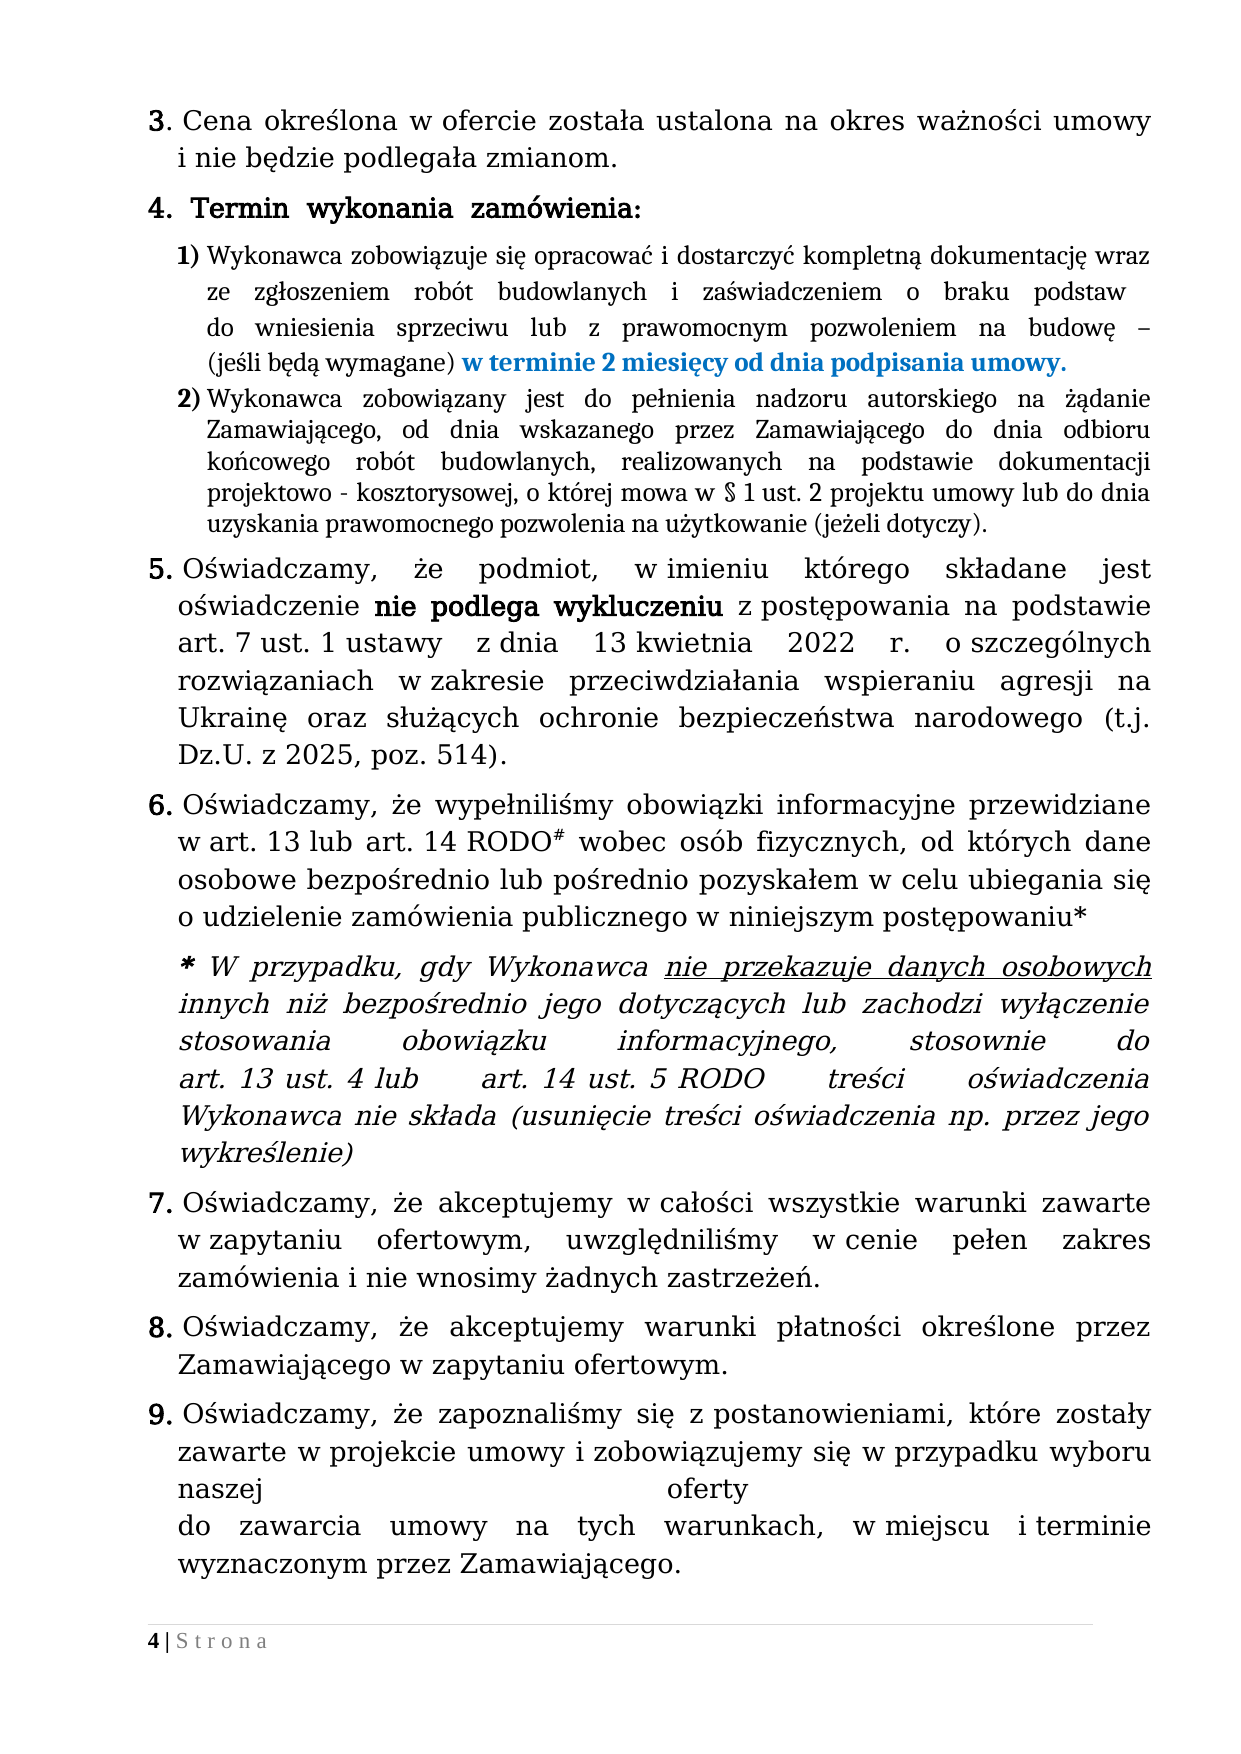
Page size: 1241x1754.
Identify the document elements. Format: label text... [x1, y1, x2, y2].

text 5. Oświadczamy, że podmiot, w imieniu którego składane jest oświadczenie nie podlega wykluczeniu z postępowania na podstawie art. 7 ust. 1 ustawy z dnia 13 kwietnia 2022 r. o szczególnych rozwiązaniach w zakresie przeciwdziałania wspieraniu agresji na Ukrainę oraz służących ochronie bezpieczeństwa narodowego (t.j. Dz.U. z 2025, poz. 514). [148, 551, 1152, 770]
text 9. Oświadczamy, że zapoznaliśmy się z postanowieniami, które zostały zawarte w projekcie umowy i zobowiązujemy się w przypadku wyboru naszej oferty do zawarcia umowy na tych warunkach, w miejscu i terminie wyznaczonym przez Zamawiającego. [148, 1397, 1152, 1579]
text 7. Oświadczamy, że akceptujemy w całości wszystkie warunki zawarte w zapytaniu ofertowym, uwzględniliśmy w cenie pełen zakres zamówienia i nie wnosimy żadnych zastrzeżeń. [148, 1186, 1152, 1293]
text 6. Oświadczamy, że wypełniliśmy obowiązki informacyjne przewidziane w art. 13 lub art. 14 RODO# wobec osób fizycznych, od których dane osobowe bezpośrednio lub pośrednio pozyskałem w celu ubiegania się o udzielenie zamówienia publicznego w niniejszym postępowaniu* [148, 788, 1152, 932]
text 3. Cena określona w ofercie została ustalona na okres ważności umowy i nie będzie podlegała zmianom. [148, 103, 1152, 173]
text 8. Oświadczamy, że akceptujemy warunki płatności określone przez Zamawiającego w zapytaniu ofertowym. [148, 1310, 1152, 1380]
list Wykonawca zobowiązany jest do pełnienia nadzoru autorskiego na żądanie Zamawiającego, od dnia wskazanego przez Zamawiającego do dnia odbioru końcowego robót budowlanych, realizowanych na podstawie dokumentacji projektowo - kosztorysowej, o której mowa w § 1 ust. 2 projektu umowy lub do dnia uzyskania prawomocnego pozwolenia na użytkowanie (jeżeli dotyczy). [177, 383, 1152, 539]
list Wykonawca zobowiązuje się opracować i dostarczyć kompletną dokumentację wraz ze zgłoszeniem robót budowlanych i zaświadczeniem o braku podstaw do wniesienia sprzeciwu lub z prawomocnym pozwoleniem na budowę – (jeśli będą wymagane) w terminie 2 miesięcy od dnia podpisania umowy. [177, 240, 1152, 379]
text 4. Termin wykonania zamówienia: [148, 191, 1152, 223]
text * W przypadku, gdy Wykonawca nie przekazuje danych osobowych innych niż bezpośrednio jego dotyczących lub zachodzi wyłączenie stosowania obowiązku informacyjnego, stosownie do art. 13 ust. 4 lub art. 14 ust. 5 RODO treści oświadczenia Wykonawca nie składa (usunięcie treści oświadczenia np. przez jego wykreślenie) [177, 949, 1152, 1168]
